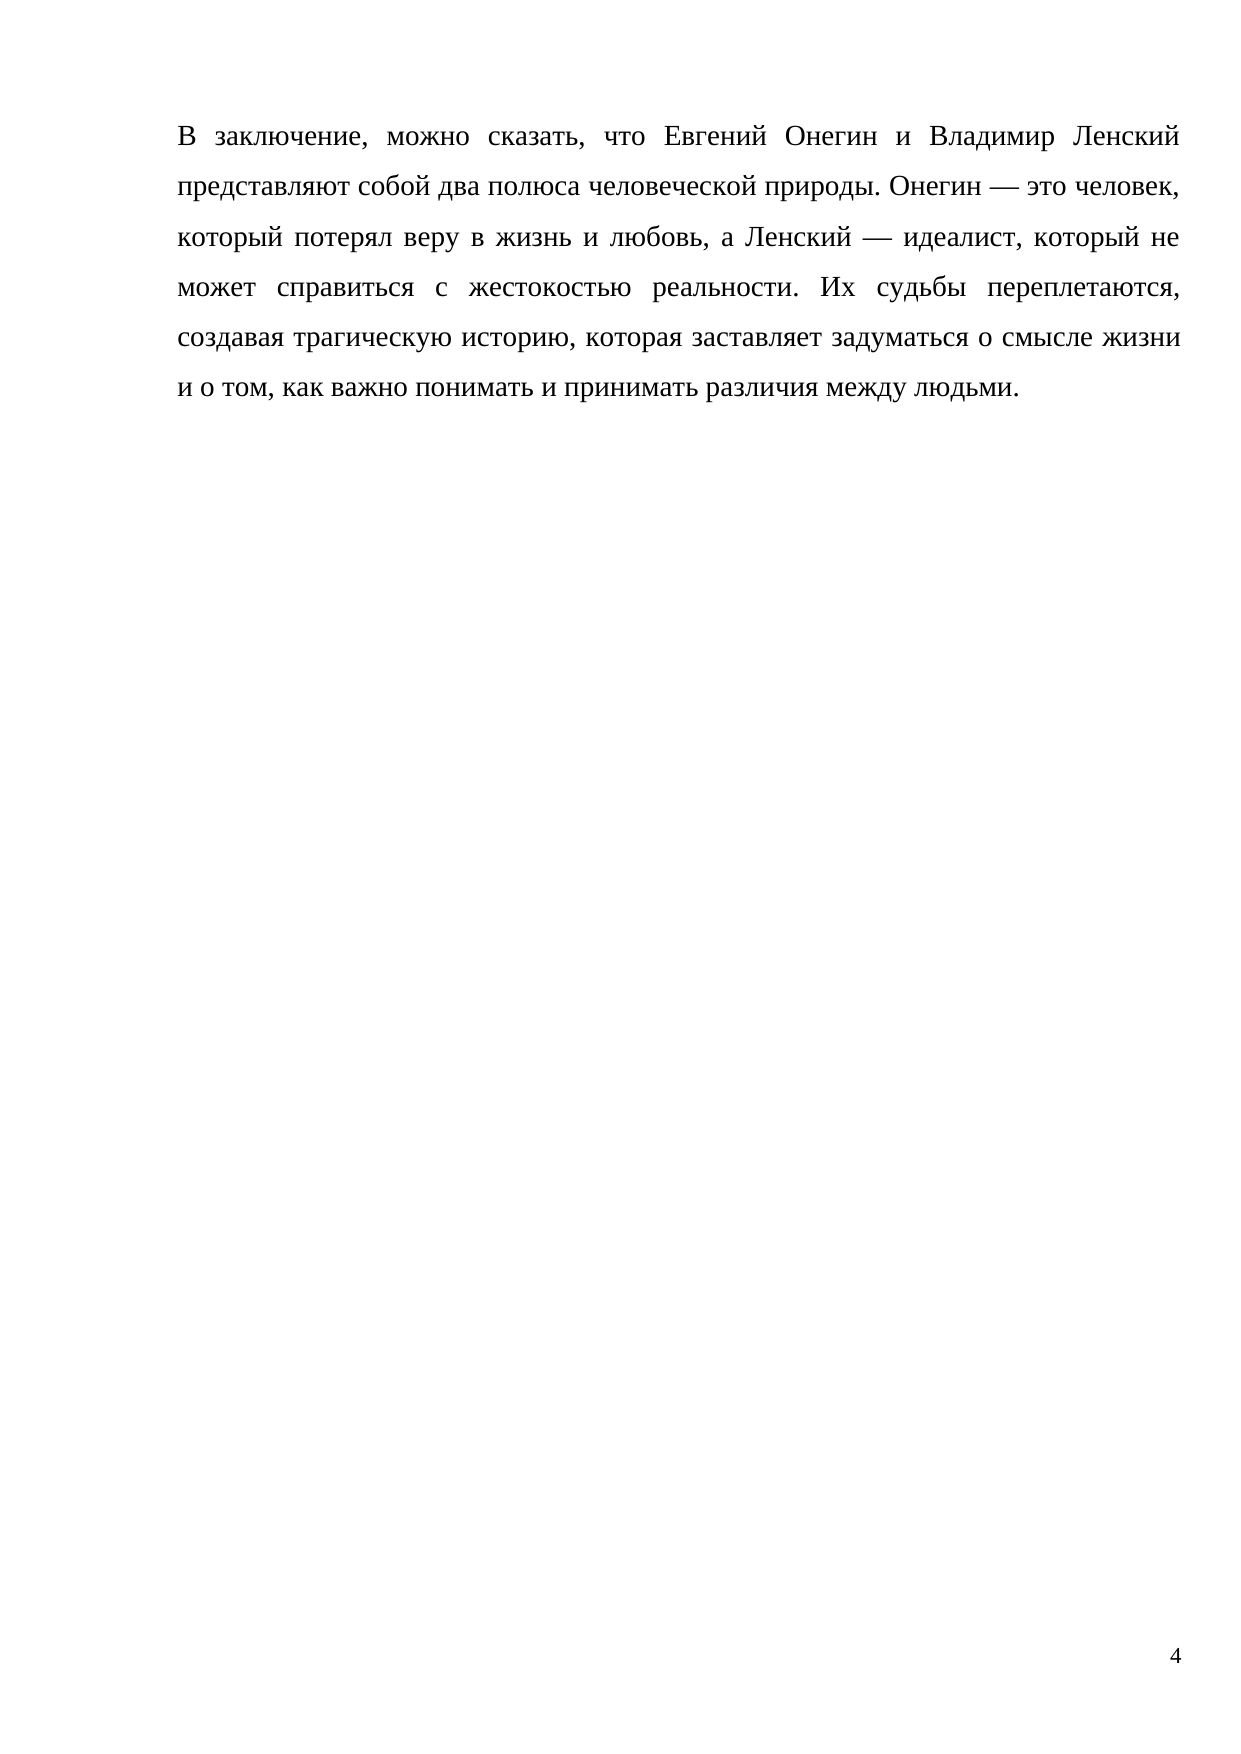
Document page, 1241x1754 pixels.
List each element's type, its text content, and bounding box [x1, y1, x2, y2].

text В заключение, можно сказать, что Евгений Онегин и Владимир Ленский представляют собой два полюса человеческой природы. Онегин — это человек, который потерял веру в жизнь и любовь, а Ленский — идеалист, который не может справиться с жестокостью реальности. Их судьбы переплетаются, создавая трагическую историю, которая заставляет задуматься о смысле жизни и о том, как важно понимать и принимать различия между людьми. [177, 118, 1181, 403]
